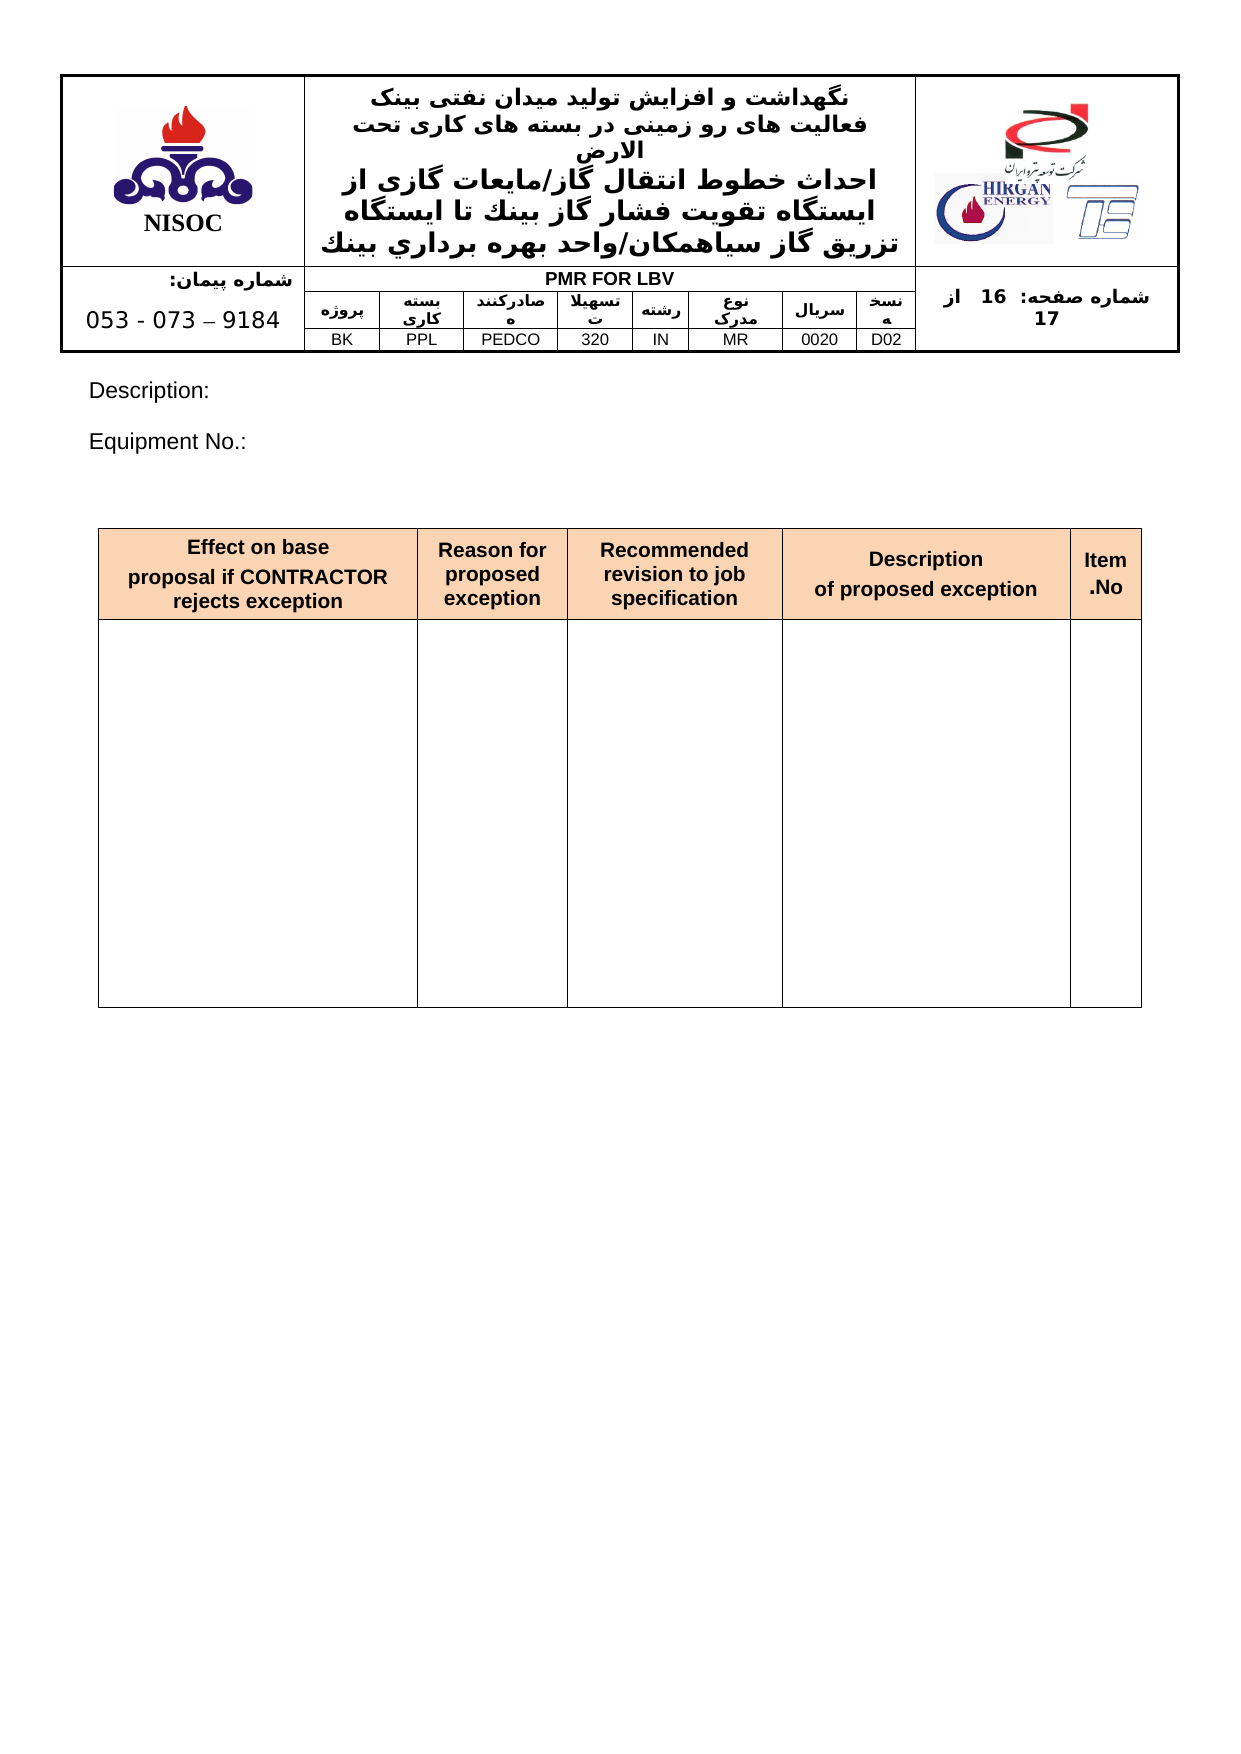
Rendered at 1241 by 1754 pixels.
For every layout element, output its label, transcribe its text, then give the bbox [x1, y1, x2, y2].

table_header Recommended revision to job specification [568, 529, 782, 619]
picture [934, 103, 1089, 244]
table_cell [99, 620, 417, 1007]
table_cell [418, 620, 567, 1007]
table_cell [783, 620, 1070, 1007]
table_header Effect on base proposal if CONTRACTOR rejects exception [99, 529, 417, 619]
table_header Reason for proposed exception [418, 529, 567, 619]
text Description: [89, 377, 1152, 403]
table_header Description of proposed exception [783, 529, 1070, 619]
table_cell [1071, 620, 1141, 1007]
table_cell [568, 620, 782, 1007]
table_header Item No. [1071, 529, 1141, 619]
picture [113, 106, 253, 208]
text Equipment No.: [89, 428, 1152, 454]
